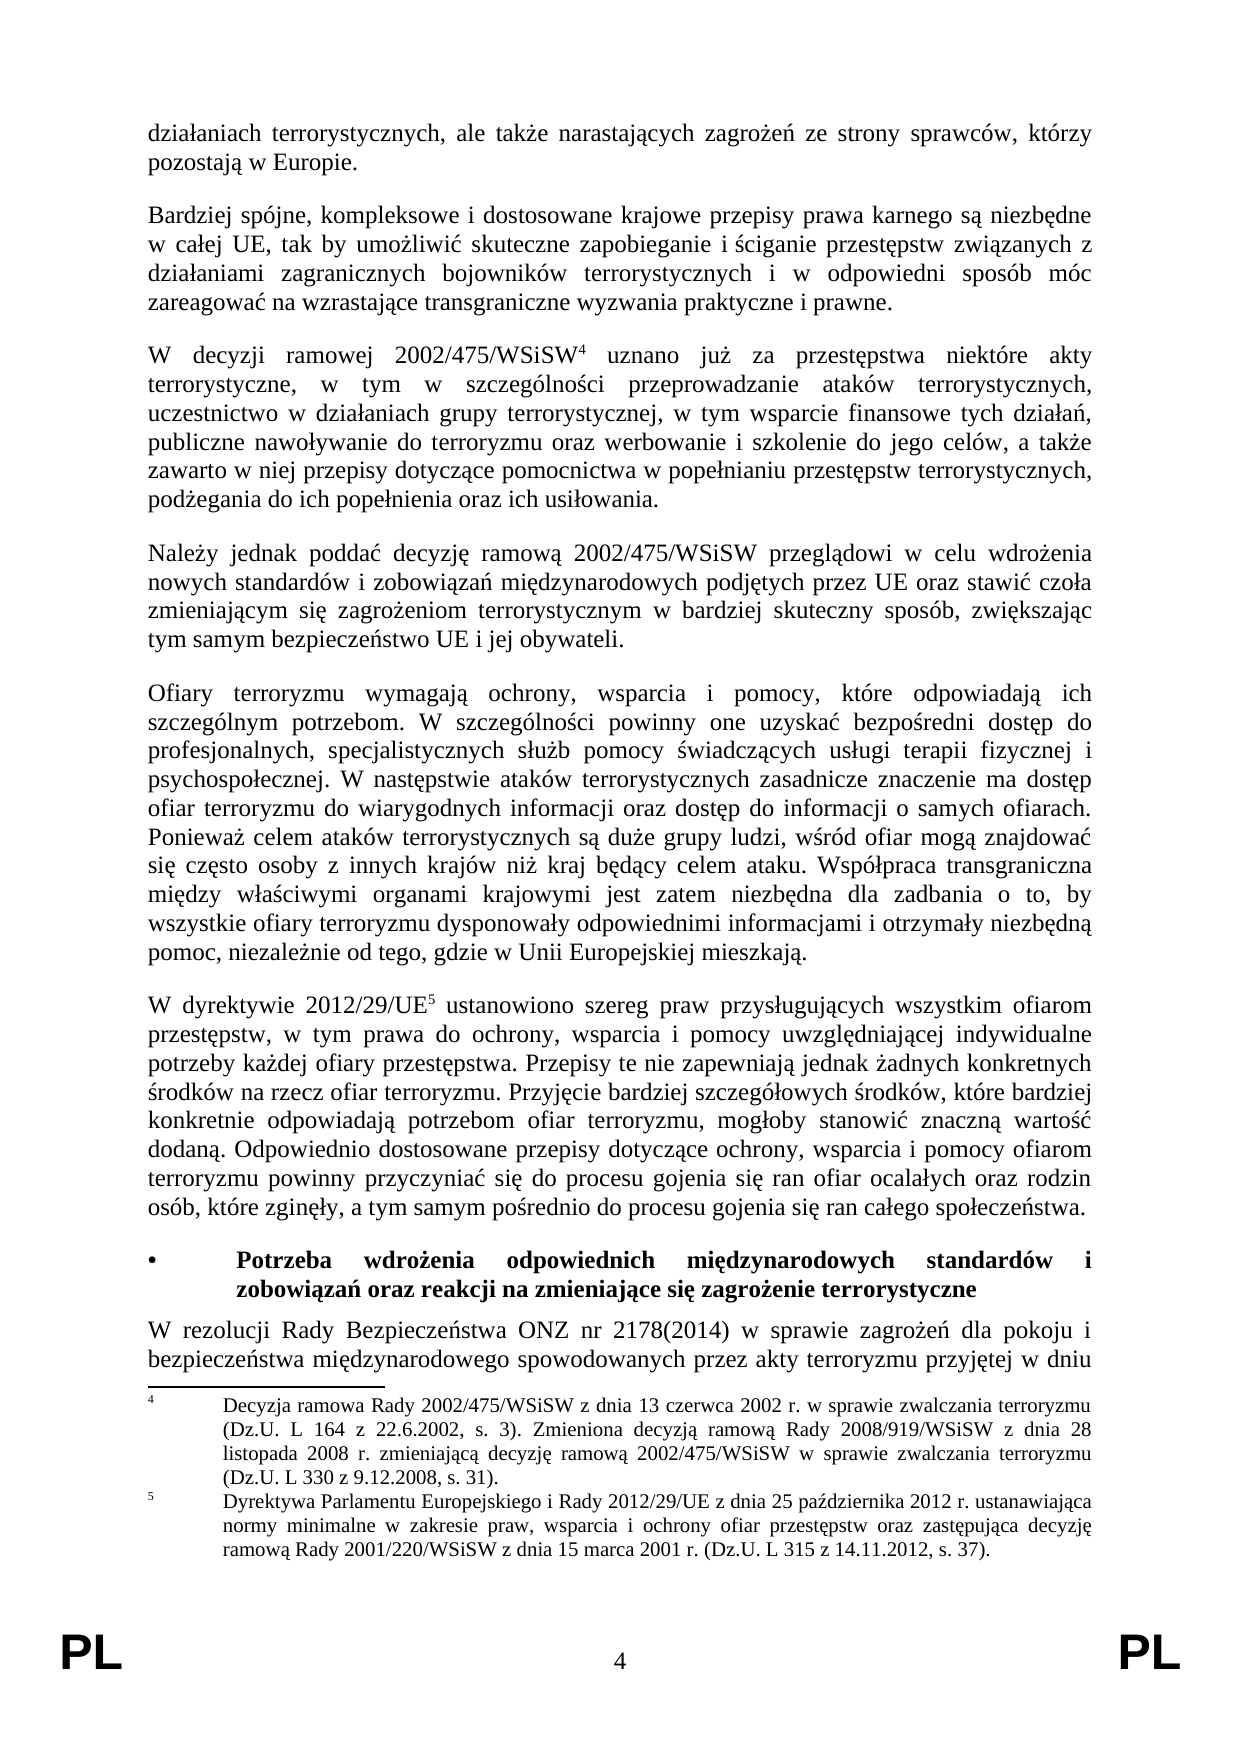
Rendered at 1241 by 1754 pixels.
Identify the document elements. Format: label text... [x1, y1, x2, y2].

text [148, 118, 1093, 176]
text W dyrektywie 2012/29/UE ustanowiono szereg praw przysługujących wszystkim ofiarom przestępstw, w tym prawa do ochrony, wsparcia i pomocy uwzględniającej indywidualne potrzeby każdej ofiary przestępstwa. Przepisy te nie zapewniają jednak żadnych konkretnych środków na rzecz ofiar terroryzmu. Przyjęcie bardziej szczegółowych środków, które bardziej konkretnie odpowiadają potrzebom ofiar terroryzmu, mogłoby stanowić znaczną wartość dodaną. Odpowiednio dostosowane przepisy dotyczące ochrony, wsparcia i pomocy ofiarom terroryzmu powinny przyczyniać się do procesu gojenia się ran ofiar ocalałych oraz rodzin osób, które zginęły, a tym samym pośrednio do procesu gojenia się ran całego społeczeństwa. [148, 991, 1093, 1221]
subtitle • Potrzeba wdrożenia odpowiednich międzynarodowych standardów i zobowiązań oraz reakcji na zmieniające się zagrożenie terrorystyczne [148, 1246, 1093, 1303]
text Ofiary terroryzmu wymagają ochrony, wsparcia i pomocy, które odpowiadają ich szczególnym potrzebom. W szczególności powinny one uzyskać bezpośredni dostęp do profesjonalnych, specjalistycznych służb pomocy świadczących usługi terapii fizycznej i psychospołecznej. W następstwie ataków terrorystycznych zasadnicze znaczenie ma dostęp ofiar terroryzmu do wiarygodnych informacji oraz dostęp do informacji o samych ofiarach. Ponieważ celem ataków terrorystycznych są duże grupy ludzi, wśród ofiar mogą znajdować się często osoby z innych krajów niż kraj będący celem ataku. Współpraca transgraniczna między właściwymi organami krajowymi jest zatem niezbędna dla zadbania o to, by wszystkie ofiary terroryzmu dysponowały odpowiednimi informacjami i otrzymały niezbędną pomoc, niezależnie od tego, gdzie w Unii Europejskiej mieszkają. [148, 678, 1093, 966]
text Należy jednak poddać decyzję ramową 2002/475/WSiSW przeglądowi w celu wdrożenia nowych standardów i zobowiązań międzynarodowych podjętych przez UE oraz stawić czoła zmieniającym się zagrożeniom terrorystycznym w bardziej skuteczny sposób, zwiększając tym samym bezpieczeństwo UE i jej obywateli. [148, 538, 1093, 653]
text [148, 1316, 1093, 1373]
text W decyzji ramowej 2002/475/WSiSW uznano już za przestępstwa niektóre akty terrorystyczne, w tym w szczególności przeprowadzanie ataków terrorystycznych, uczestnictwo w działaniach grupy terrorystycznej, w tym wsparcie finansowe tych działań, publiczne nawoływanie do terroryzmu oraz werbowanie i szkolenie do jego celów, a także zawarto w niej przepisy dotyczące pomocnictwa w popełnianiu przestępstw terrorystycznych, podżegania do ich popełnienia oraz ich usiłowania. [148, 341, 1093, 513]
text Bardziej spójne, kompleksowe i dostosowane krajowe przepisy prawa karnego są niezbędne w całej UE, tak by umożliwić skuteczne zapobieganie i ściganie przestępstw związanych z działaniami zagranicznych bojowników terrorystycznych i w odpowiedni sposób móc zareagować na wzrastające transgraniczne wyzwania praktyczne i prawne. [148, 201, 1093, 316]
